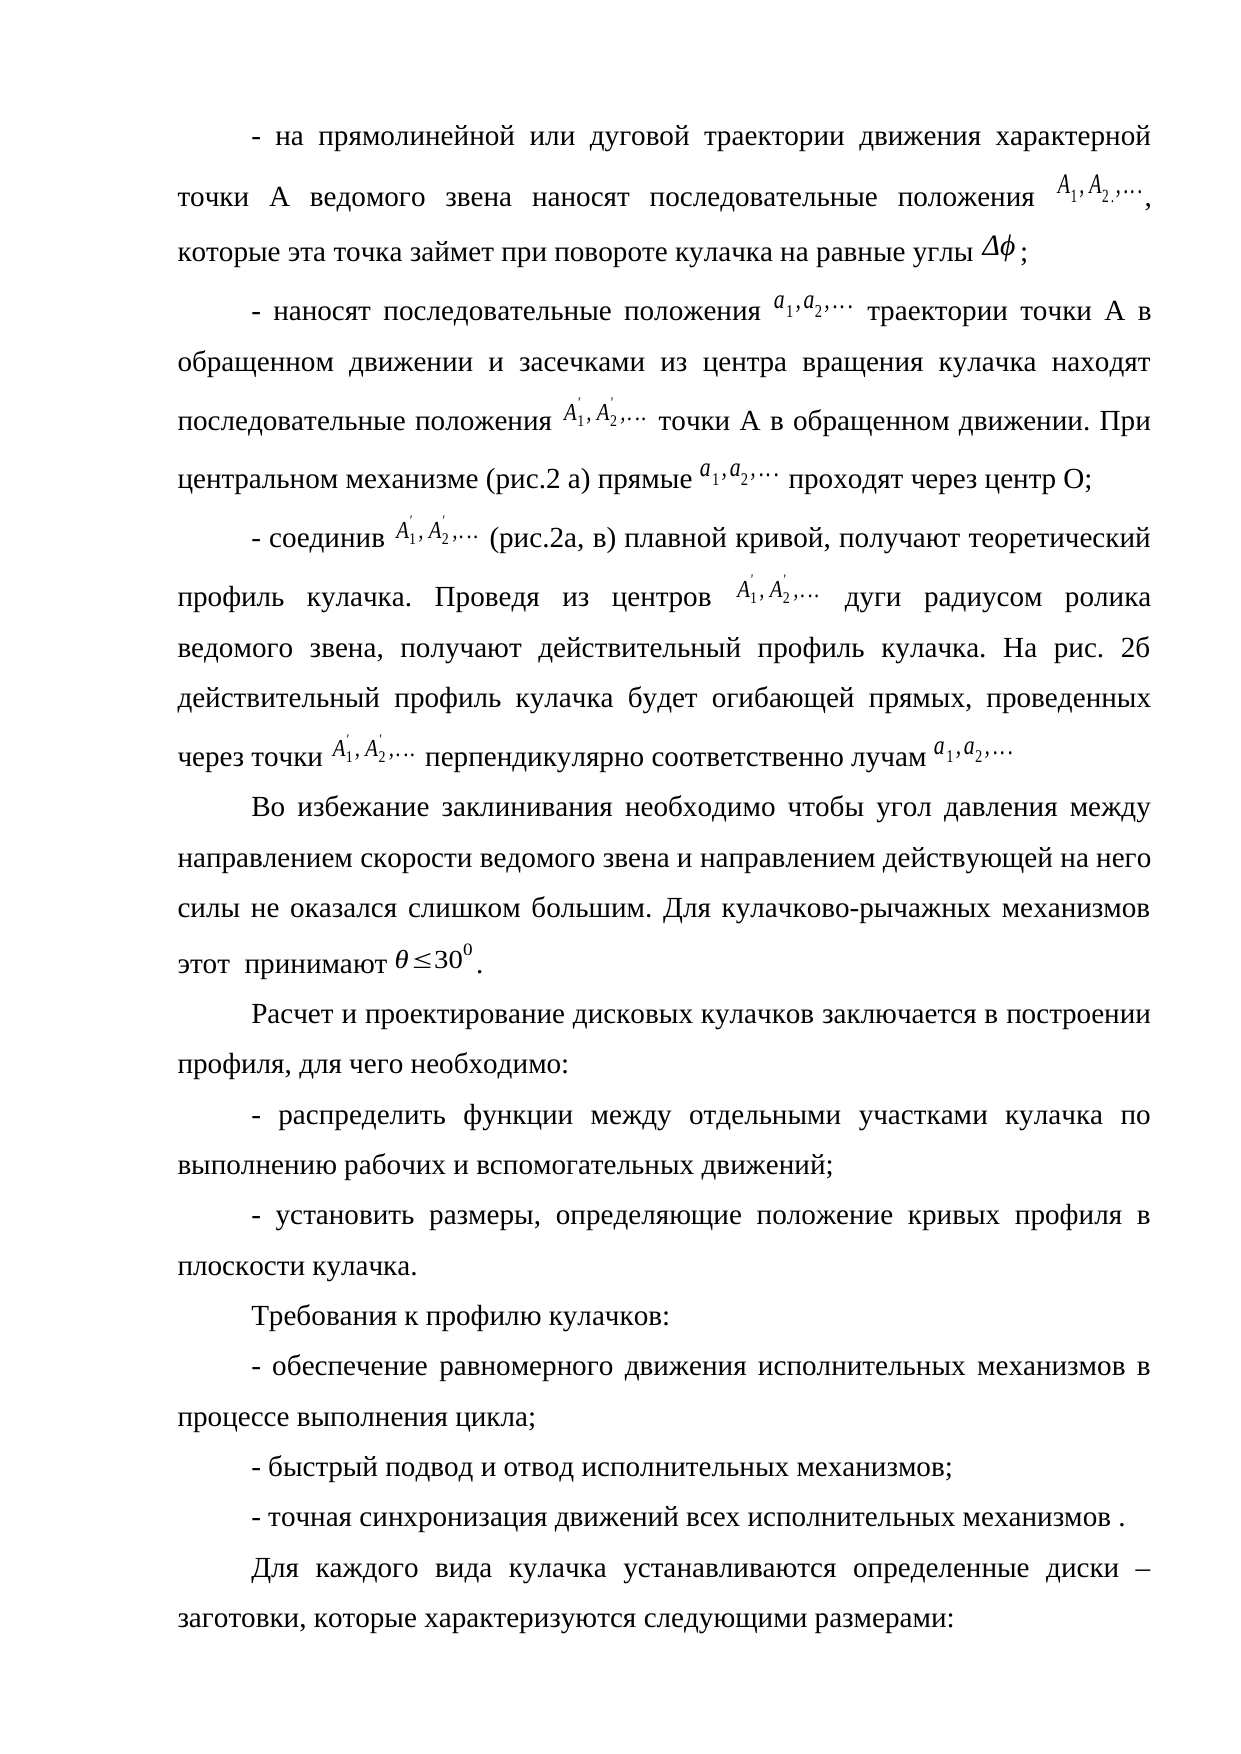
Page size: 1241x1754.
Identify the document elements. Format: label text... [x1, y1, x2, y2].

text Расчет и проектирование дисковых кулачков заключается в построении профиля, для чего необходимо: [177, 996, 1152, 1080]
text - на прямолинейной или дуговой траектории движения характерной точки А ведомого звена наносят последовательные положения , которые эта точка займет при повороте кулачка на равные углы ; [177, 118, 1152, 268]
text - соединив (рис.2а, в) плавной кривой, получают теоретический профиль кулачка. Проведя из центров дуги радиусом ролика ведомого звена, получают действительный профиль кулачка. На рис. 2б действительный профиль кулачка будет огибающей прямых, проведенных через точки перпендикулярно соответственно лучам [177, 512, 1152, 773]
text Во избежание заклинивания необходимо чтобы угол давления между направлением скорости ведомого звена и направлением действующей на него силы не оказался слишком большим. Для кулачково-рычажных механизмов этот принимают . [177, 789, 1152, 979]
text Для каждого вида кулачка устанавливаются определенные диски –заготовки, которые характеризуются следующими размерами: [177, 1550, 1152, 1633]
text - быстрый подвод и отвод исполнительных механизмов; [177, 1449, 1152, 1483]
text - обеспечение равномерного движения исполнительных механизмов в процессе выполнения цикла; [177, 1348, 1152, 1432]
text - распределить функции между отдельными участками кулачка по выполнению рабочих и вспомогательных движений; [177, 1097, 1152, 1181]
text - установить размеры, определяющие положение кривых профиля в плоскости кулачка. [177, 1197, 1152, 1281]
text Требования к профилю кулачков: [177, 1298, 1152, 1332]
text - точная синхронизация движений всех исполнительных механизмов . [177, 1499, 1152, 1533]
text - наносят последовательные положения траектории точки А в обращенном движении и засечками из центра вращения кулачка находят последовательные положения точки А в обращенном движении. При центральном механизме (рис.2 а) прямые проходят через центр О; [177, 285, 1152, 495]
